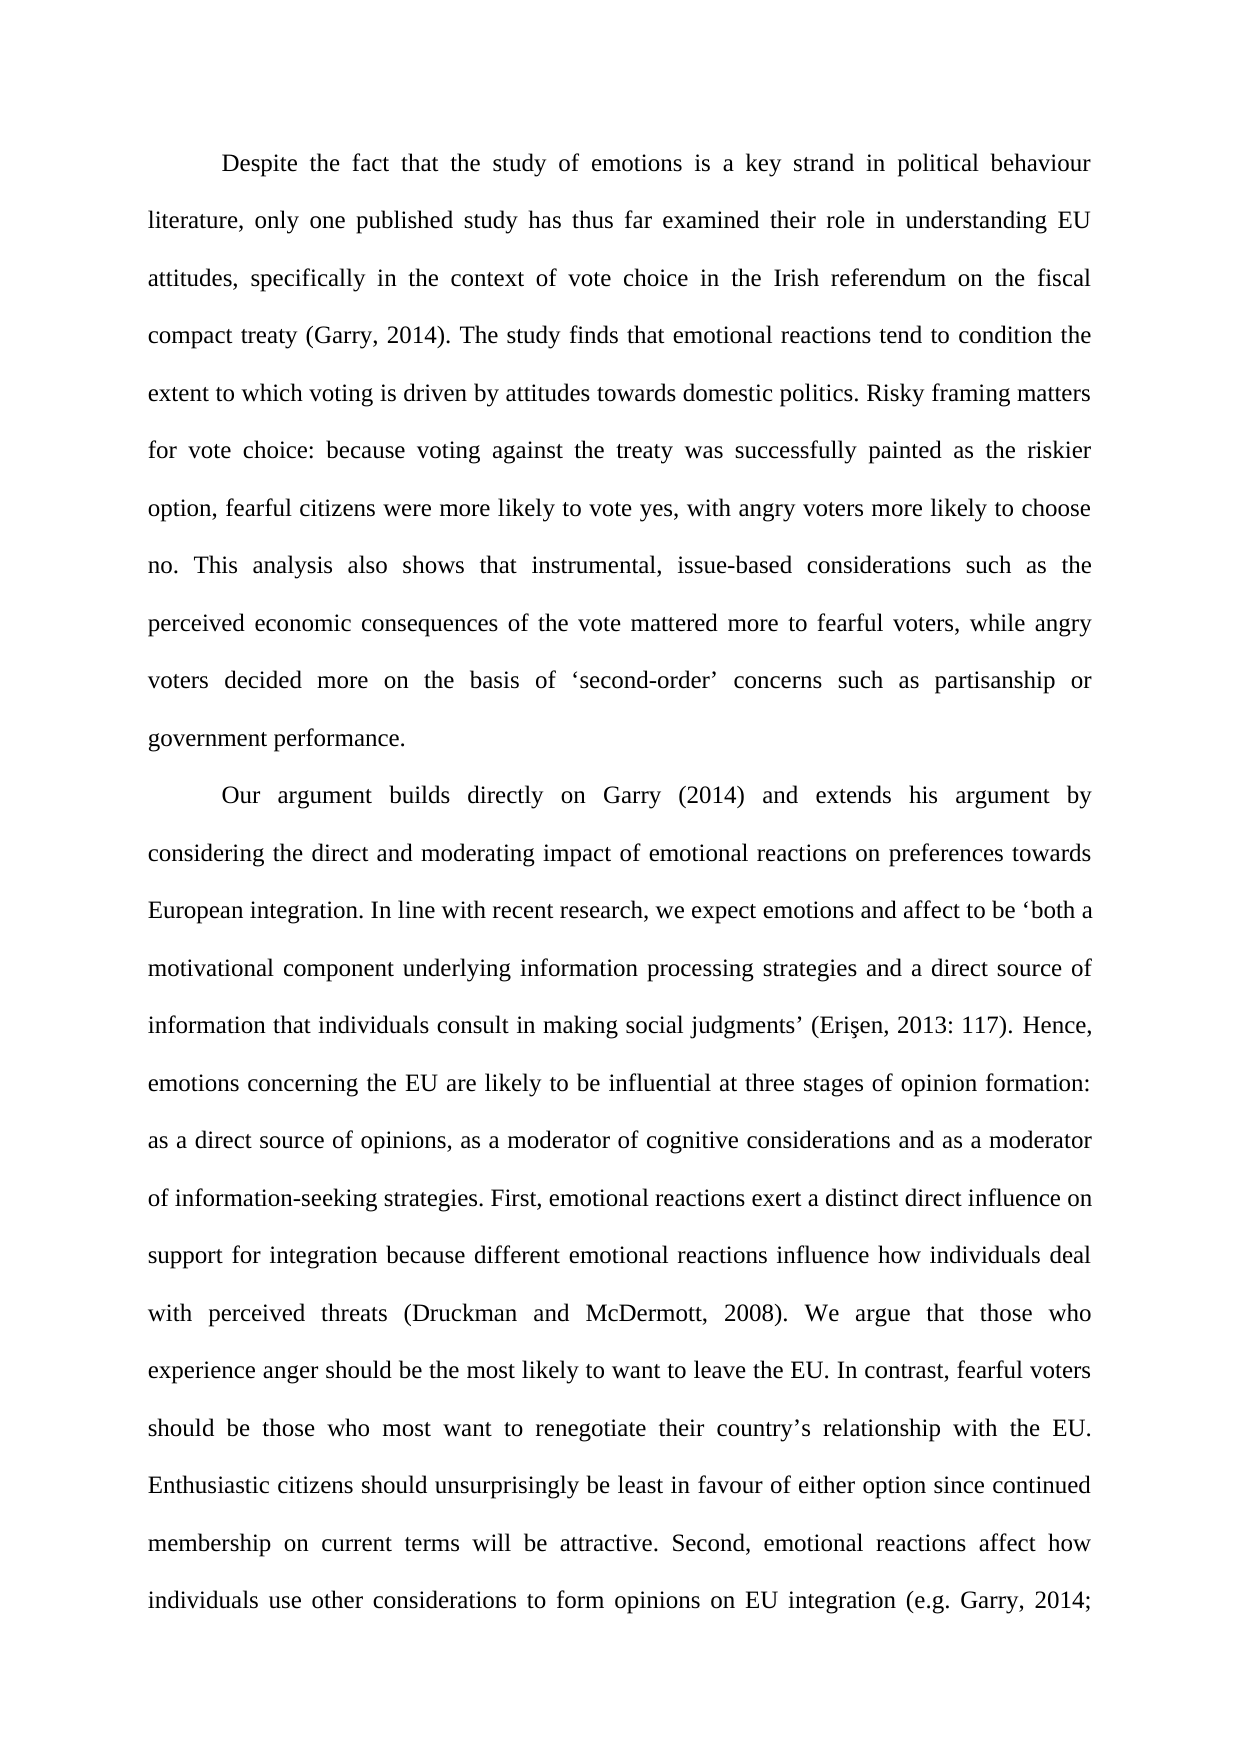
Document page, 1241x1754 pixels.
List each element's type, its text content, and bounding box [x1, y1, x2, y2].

text Despite the fact that the study of emotions is a key strand in political behaviour literature, only one published study has thus far examined their role in understanding EU attitudes, specifically in the context of vote choice in the Irish referendum on the fiscal compact treaty (Garry, 2014). The study finds that emotional reactions tend to condition the extent to which voting is driven by attitudes towards domestic politics. Risky framing matters for vote choice: because voting against the treaty was successfully painted as the riskier option, fearful citizens were more likely to vote yes, with angry voters more likely to choose no. This analysis also shows that instrumental, issue-based considerations such as the perceived economic consequences of the vote mattered more to fearful voters, while angry voters decided more on the basis of ‘second-order’ concerns such as partisanship or government performance. [148, 148, 1093, 751]
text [148, 780, 1093, 1614]
